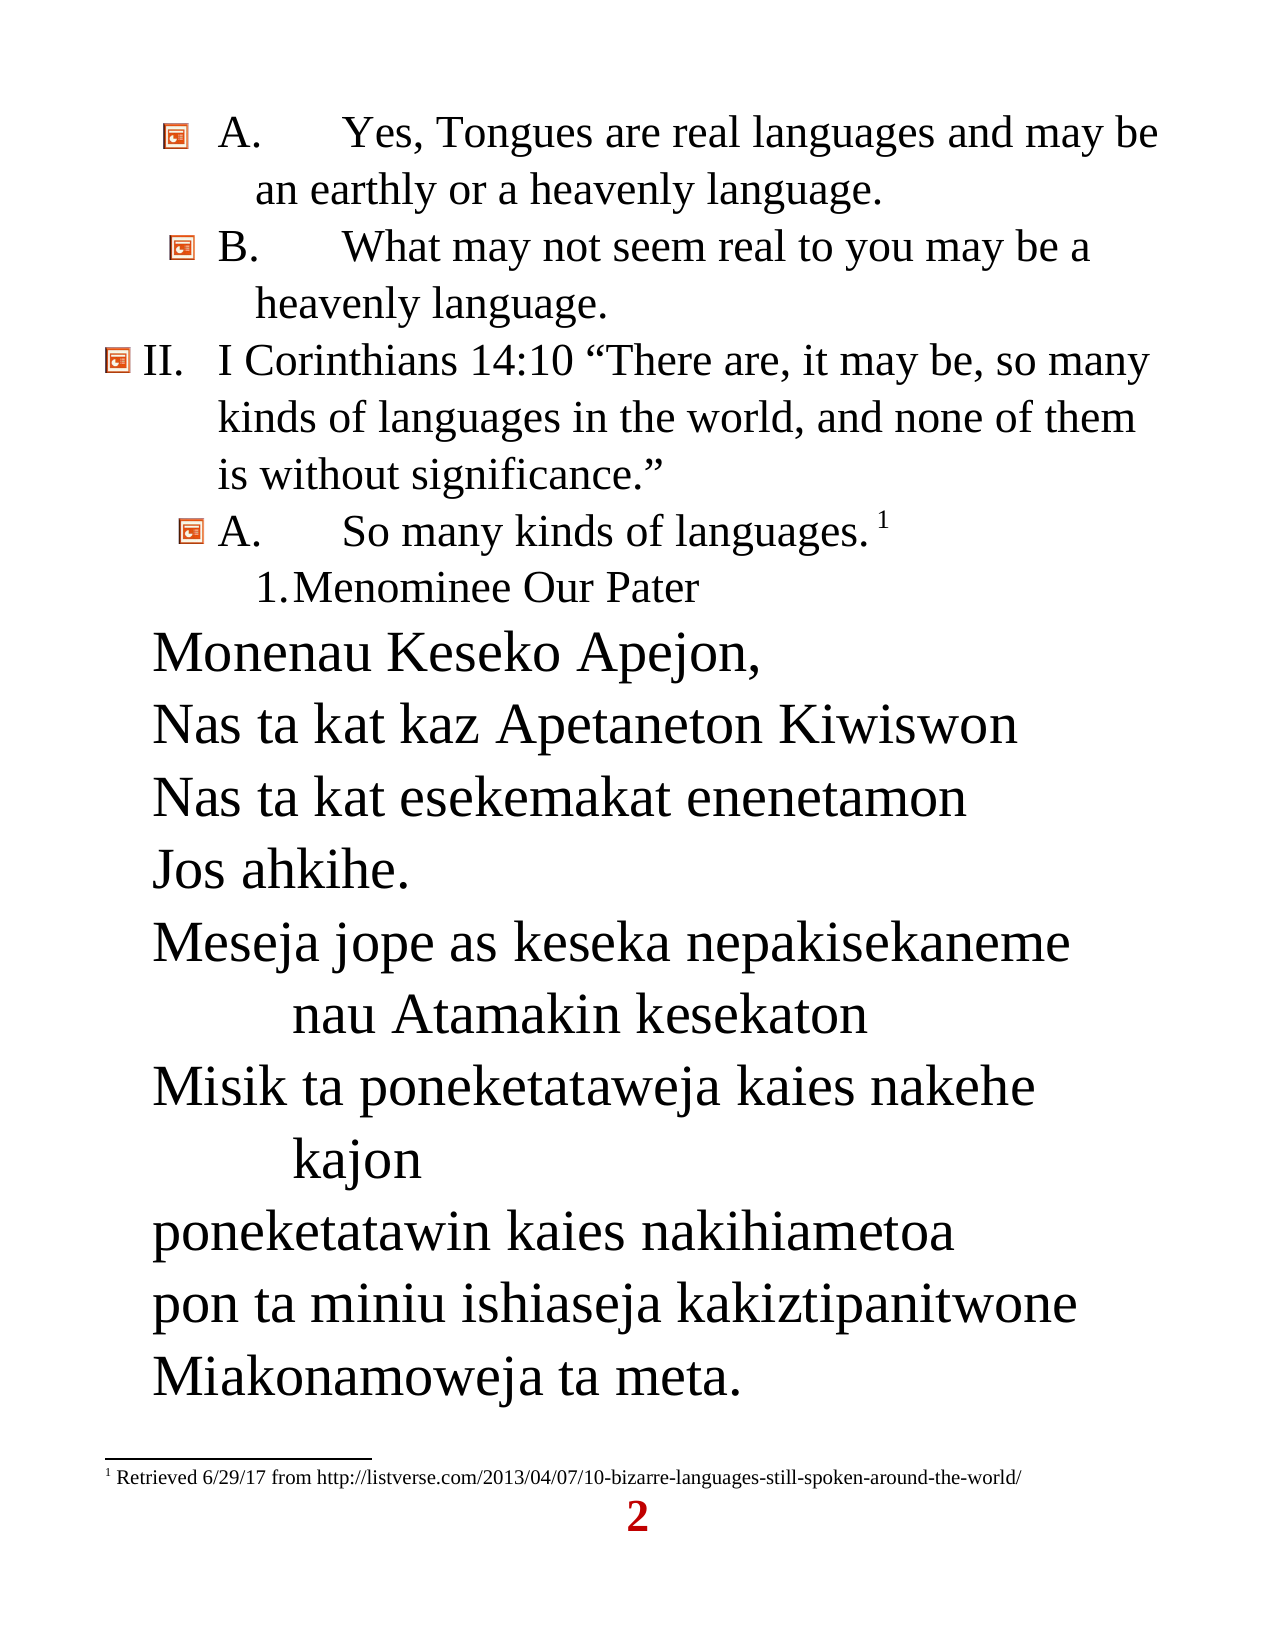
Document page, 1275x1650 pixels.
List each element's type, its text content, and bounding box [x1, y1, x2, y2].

list I Corinthians 14:10 “There are, it may be, so many kinds of languages in the world, and none of them is without significance.” [142, 332, 1170, 499]
list Jos ahkihe. [152, 834, 1170, 901]
list So many kinds of languages. [217, 503, 1170, 556]
picture [178, 518, 205, 544]
list poneketatawin kaies nakihiametoa [152, 1196, 1170, 1263]
picture [105, 347, 131, 373]
list What may not seem real to you may be a heavenly language. [217, 219, 1170, 328]
list Menominee Our Pater [255, 560, 1170, 613]
list Monenau Keseko Apejon, [152, 617, 1170, 684]
list Misik ta poneketataweja kaies nakehe kajon [152, 1051, 1170, 1191]
list Yes, Tongues are real languages and may be an earthly or a heavenly language. [217, 105, 1170, 214]
picture [163, 123, 189, 149]
list Meseja jope as keseka nepakisekaneme nau Atamakin kesekaton [152, 906, 1170, 1046]
picture [169, 235, 195, 260]
list pon ta miniu ishiaseja kakiztipanitwone [152, 1268, 1170, 1336]
list Nas ta kat esekemakat enenetamon [152, 762, 1170, 829]
list Miakonamoweja ta meta. [152, 1341, 1170, 1408]
list Nas ta kat kaz Apetaneton Kiwiswon [152, 689, 1170, 756]
